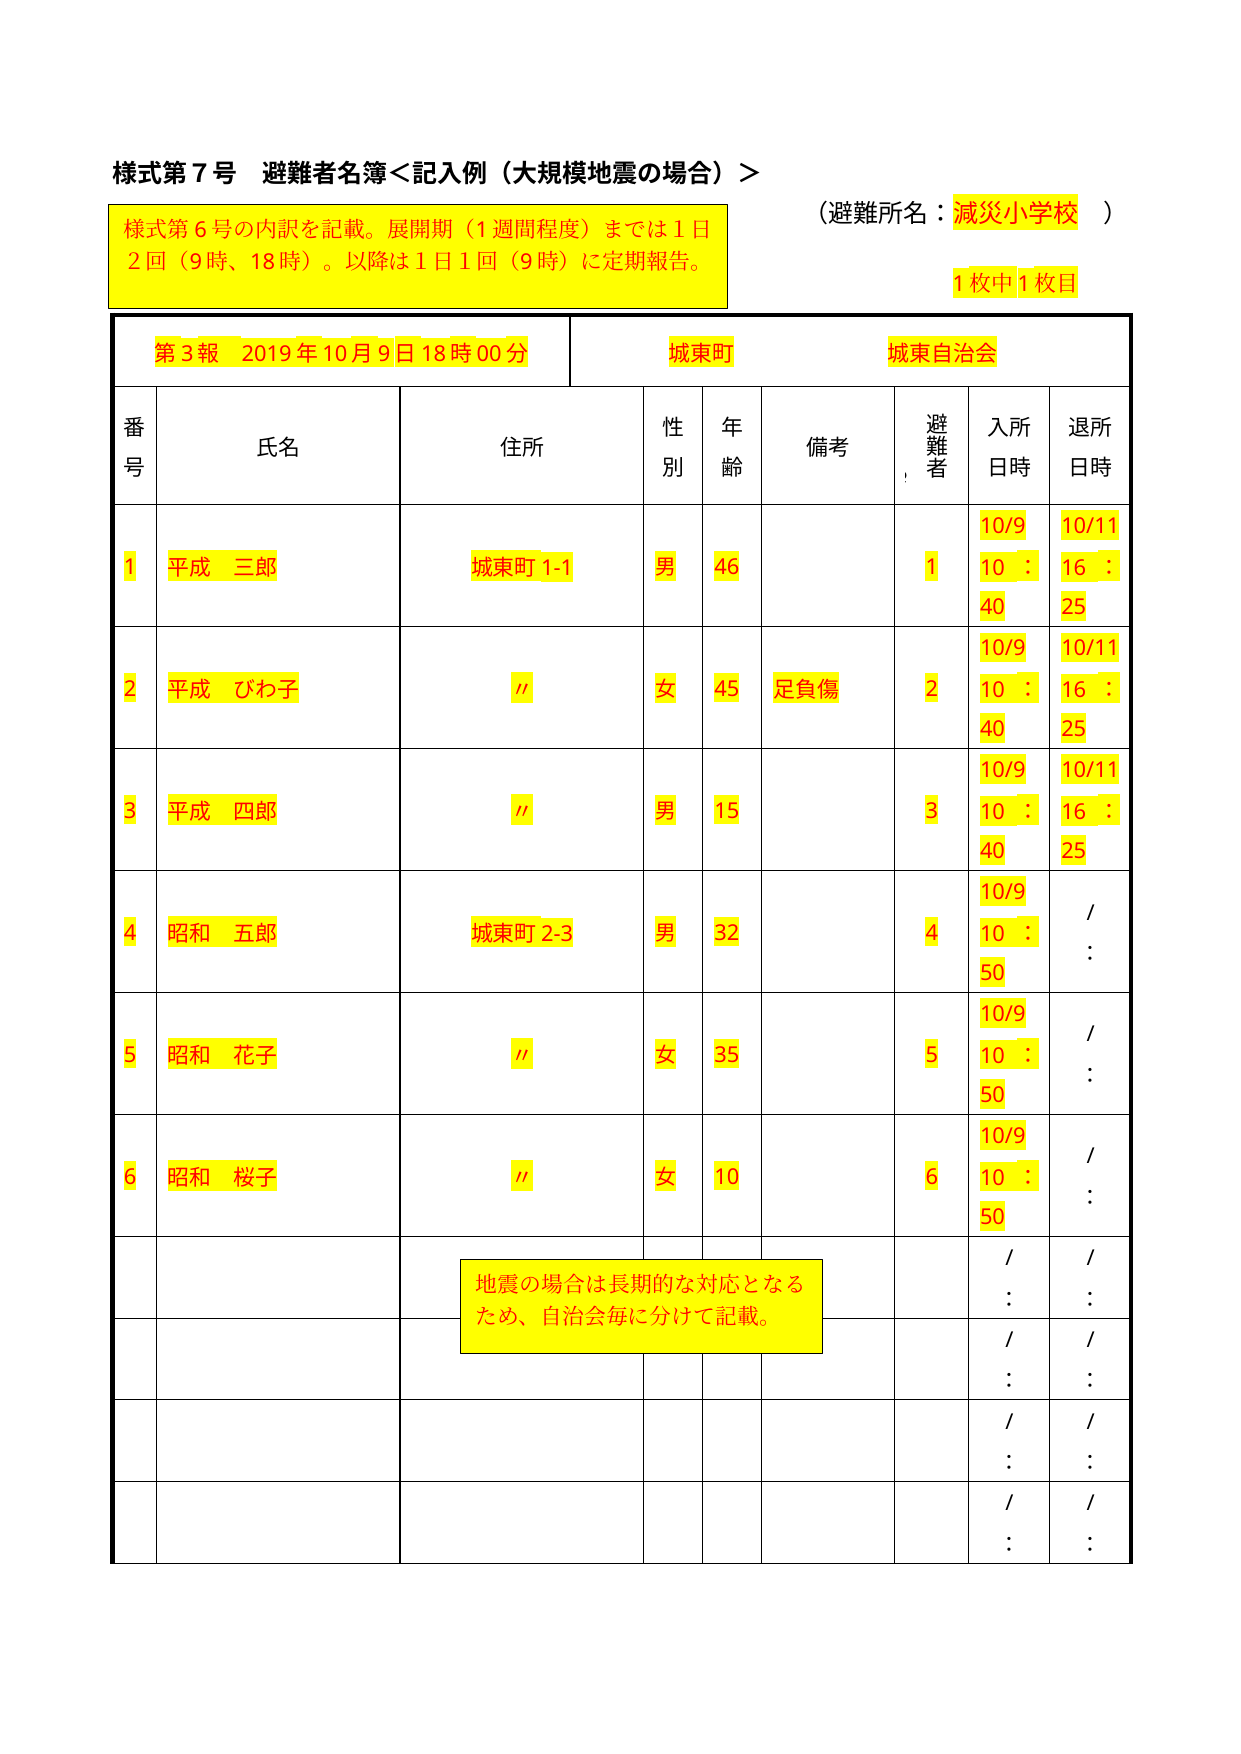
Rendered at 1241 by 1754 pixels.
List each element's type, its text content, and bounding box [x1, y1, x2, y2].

table_cell 平成 びわ子 [157, 627, 399, 748]
table_cell / ： [1050, 1319, 1129, 1399]
table_cell / ： [1050, 1400, 1129, 1481]
table_cell 〃 [401, 993, 643, 1114]
table_cell [644, 1354, 702, 1399]
table_cell / ： [969, 1319, 1049, 1399]
table_cell 6 [895, 1115, 968, 1236]
table_cell 足負傷 [762, 627, 894, 748]
table_cell [401, 1237, 643, 1318]
table_cell / ： [1050, 1482, 1129, 1563]
table_cell [115, 1319, 156, 1399]
table_cell [762, 1482, 894, 1563]
table_cell 5 [895, 993, 968, 1114]
table_cell 城東町1-1 [401, 505, 643, 626]
table_cell 15 [703, 749, 761, 870]
table_cell [115, 1400, 156, 1481]
table_cell [157, 1400, 399, 1481]
table_cell 男 [644, 749, 702, 870]
table_cell [895, 1237, 968, 1318]
table_cell 2 [115, 627, 156, 748]
table_cell 10/11 16：25 [1050, 505, 1129, 626]
table_cell 女 [644, 1115, 702, 1236]
table_cell 10/9 10：40 [969, 505, 1049, 626]
table_cell 番号 [115, 387, 156, 504]
table_cell / ： [969, 1237, 1049, 1318]
table_cell 4 [895, 871, 968, 992]
table_cell [762, 1237, 894, 1318]
table_cell / ： [1050, 871, 1129, 992]
table_cell 45 [703, 627, 761, 748]
table_cell 1 [115, 505, 156, 626]
table_cell 32 [703, 871, 761, 992]
table_cell 男 [644, 871, 702, 992]
table_cell / ： [969, 1400, 1049, 1481]
table_cell [762, 871, 894, 992]
table_cell [703, 1400, 761, 1481]
table_cell 4 [115, 871, 156, 992]
table_cell 5 [115, 993, 156, 1114]
table_cell [703, 1354, 761, 1399]
table_cell [157, 1319, 399, 1399]
table_cell [644, 1237, 702, 1259]
table_cell 〃 [401, 749, 643, 870]
table_cell 女 [644, 993, 702, 1114]
table_cell / ： [1050, 1115, 1129, 1236]
table_cell 10/9 10：50 [969, 871, 1049, 992]
table_cell [157, 1482, 399, 1563]
table_cell [401, 1482, 643, 1563]
table_cell 平成 四郎 [157, 749, 399, 870]
table_cell 入所日時 [969, 387, 1049, 504]
table_cell [762, 505, 894, 626]
table_cell [762, 1115, 894, 1236]
table_cell [762, 993, 894, 1114]
table_cell 昭和 五郎 [157, 871, 399, 992]
table_header 城東町 城東自治会 [571, 317, 1129, 386]
table_cell [762, 749, 894, 870]
table_cell [115, 1482, 156, 1563]
table_cell [762, 1319, 894, 1399]
table_cell 35 [703, 993, 761, 1114]
table_cell 10/11 16：25 [1050, 749, 1129, 870]
table_cell 昭和 桜子 [157, 1115, 399, 1236]
table_cell 氏名 [157, 387, 399, 504]
table_cell 住所 [401, 387, 643, 504]
table_cell / ： [969, 1482, 1049, 1563]
table_cell 平成 三郎 [157, 505, 399, 626]
table_cell 10/9 10：40 [969, 749, 1049, 870]
table_cell [895, 1319, 968, 1399]
table_cell 性別 [644, 387, 702, 504]
table_cell 避難者 カード№ [895, 387, 968, 504]
subtitle 様式第７号 避難者名簿＜記入例（大規模地震の場合）＞ [112, 151, 1128, 192]
table_cell 46 [703, 505, 761, 626]
table_cell 10/11 16：25 [1050, 627, 1129, 748]
table_cell 昭和 花子 [157, 993, 399, 1114]
table_cell 備考 [762, 387, 894, 504]
table_cell 10/9 10：50 [969, 1115, 1049, 1236]
table_cell 3 [895, 749, 968, 870]
table_cell 10/9 10：40 [969, 627, 1049, 748]
text 避難者名簿 [112, 232, 1128, 313]
table_cell [644, 1400, 702, 1481]
table_cell 男 [644, 505, 702, 626]
table_cell 2 [895, 627, 968, 748]
table_cell 女 [644, 627, 702, 748]
table_cell [703, 1237, 761, 1259]
table_header 第3報 2019年10月9日18時00分 [115, 317, 569, 386]
table_cell 退所日時 [1050, 387, 1129, 504]
table_cell 10/9 10：50 [969, 993, 1049, 1114]
table_cell 1 [895, 505, 968, 626]
table_cell [644, 1482, 702, 1563]
table_cell 城東町2-3 [401, 871, 643, 992]
table_cell [762, 1400, 894, 1481]
table_cell / ： [1050, 1237, 1129, 1318]
table_cell [895, 1482, 968, 1563]
text （避難所名：減災小学校 ） [112, 192, 1128, 232]
table_cell 〃 [401, 1115, 643, 1236]
table_cell 10 [703, 1115, 761, 1236]
table_cell [401, 1319, 643, 1399]
table_cell 3 [115, 749, 156, 870]
table_cell [157, 1237, 399, 1318]
table_cell 〃 [401, 627, 643, 748]
table_cell 年齢 [703, 387, 761, 504]
table_cell / ： [1050, 993, 1129, 1114]
table_cell [895, 1400, 968, 1481]
table_cell 6 [115, 1115, 156, 1236]
table_cell [401, 1400, 643, 1481]
table_cell [115, 1237, 156, 1318]
table_cell [703, 1482, 761, 1563]
